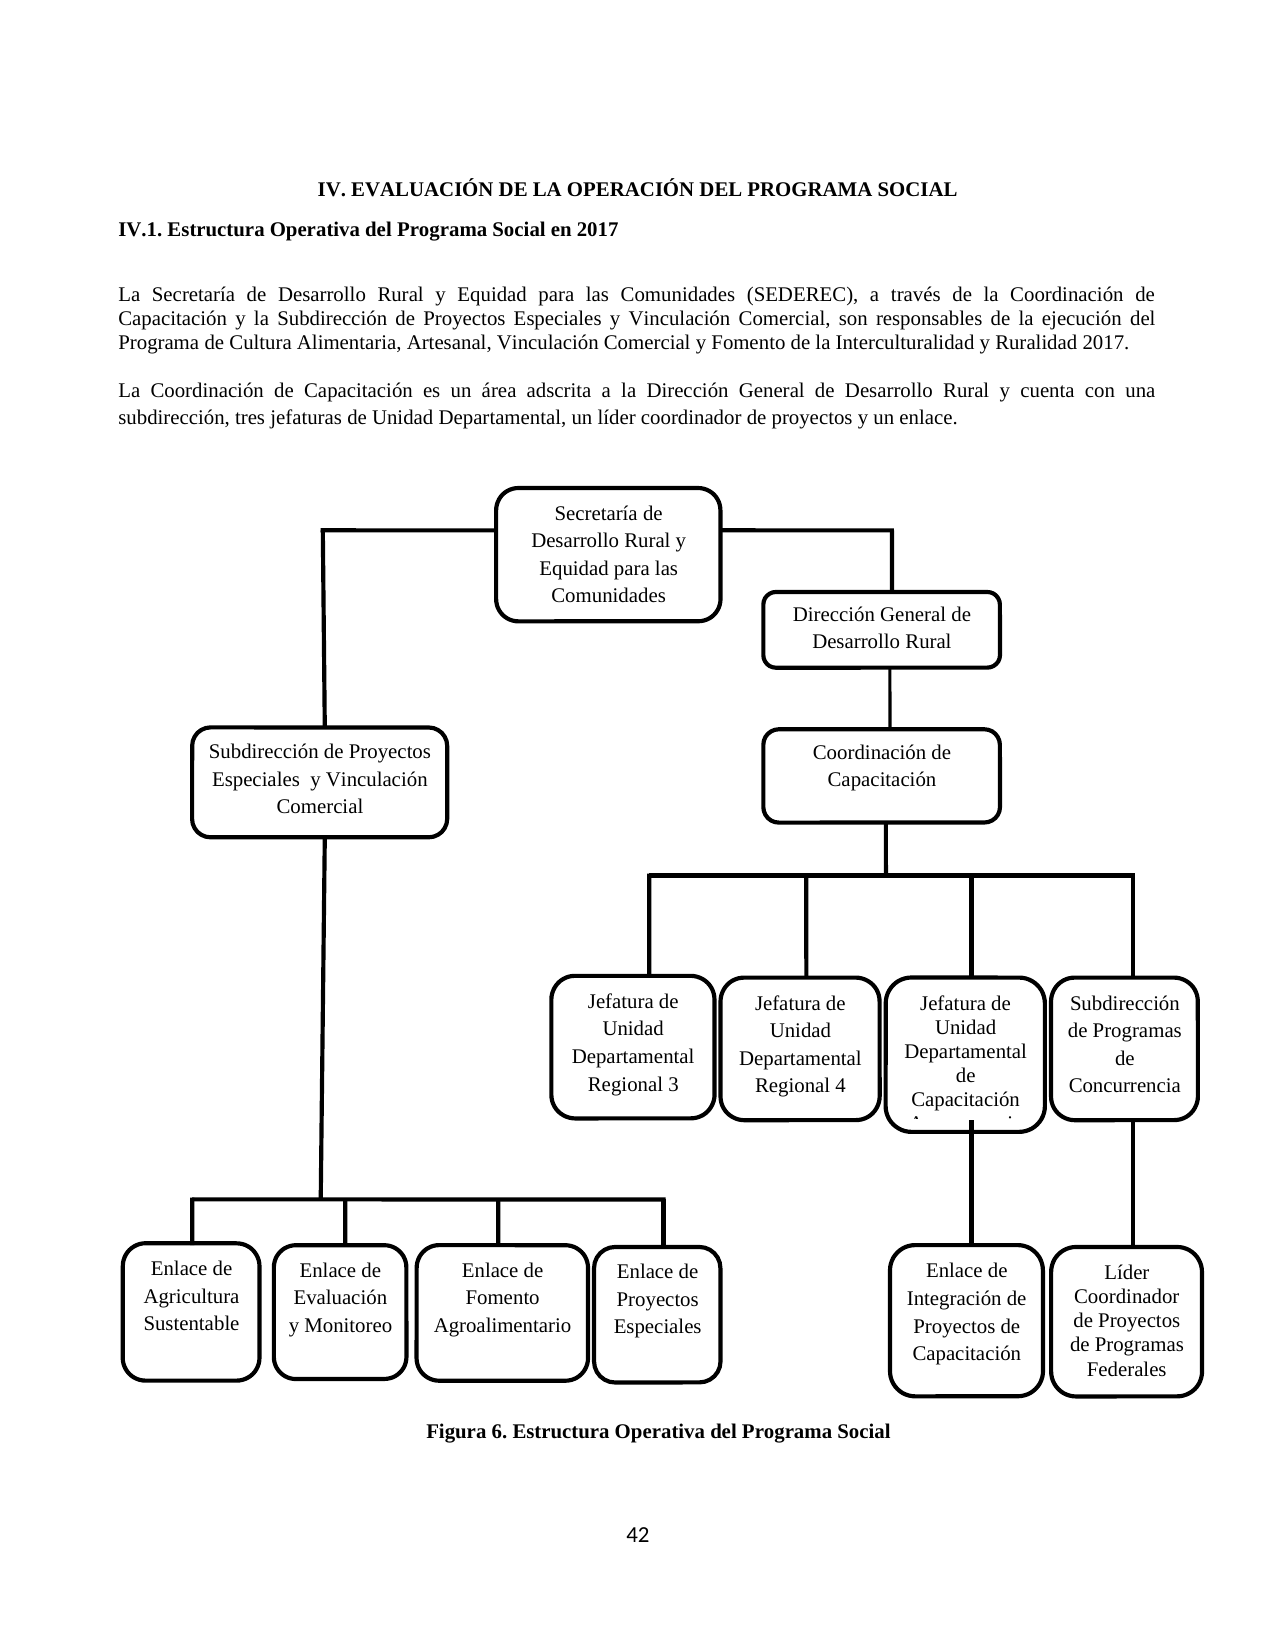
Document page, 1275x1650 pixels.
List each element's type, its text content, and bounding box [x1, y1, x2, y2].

subtitle IV. EVALUACIÓN DE LA OPERACIÓN DEL PROGRAMA SOCIAL [118, 177, 1157, 201]
subtitle IV.1. Estructura Operativa del Programa Social en 2017 [118, 217, 1157, 241]
text La Secretaría de Desarrollo Rural y Equidad para las Comunidades (SEDEREC), a través de la Coordinación de Capacitación y la Subdirección de Proyectos Especiales y Vinculación Comercial, son responsables de la ejecución del Programa de Cultura Alimentaria, Artesanal, Vinculación Comercial y Fomento de la Interculturalidad y Ruralidad 2017. [118, 281, 1157, 354]
text La Coordinación de Capacitación es un área adscrita a la Dirección General de Desarrollo Rural y cuenta con una subdirección, tres jefaturas de Unidad Departamental, un líder coordinador de proyectos y un enlace. [118, 378, 1157, 429]
